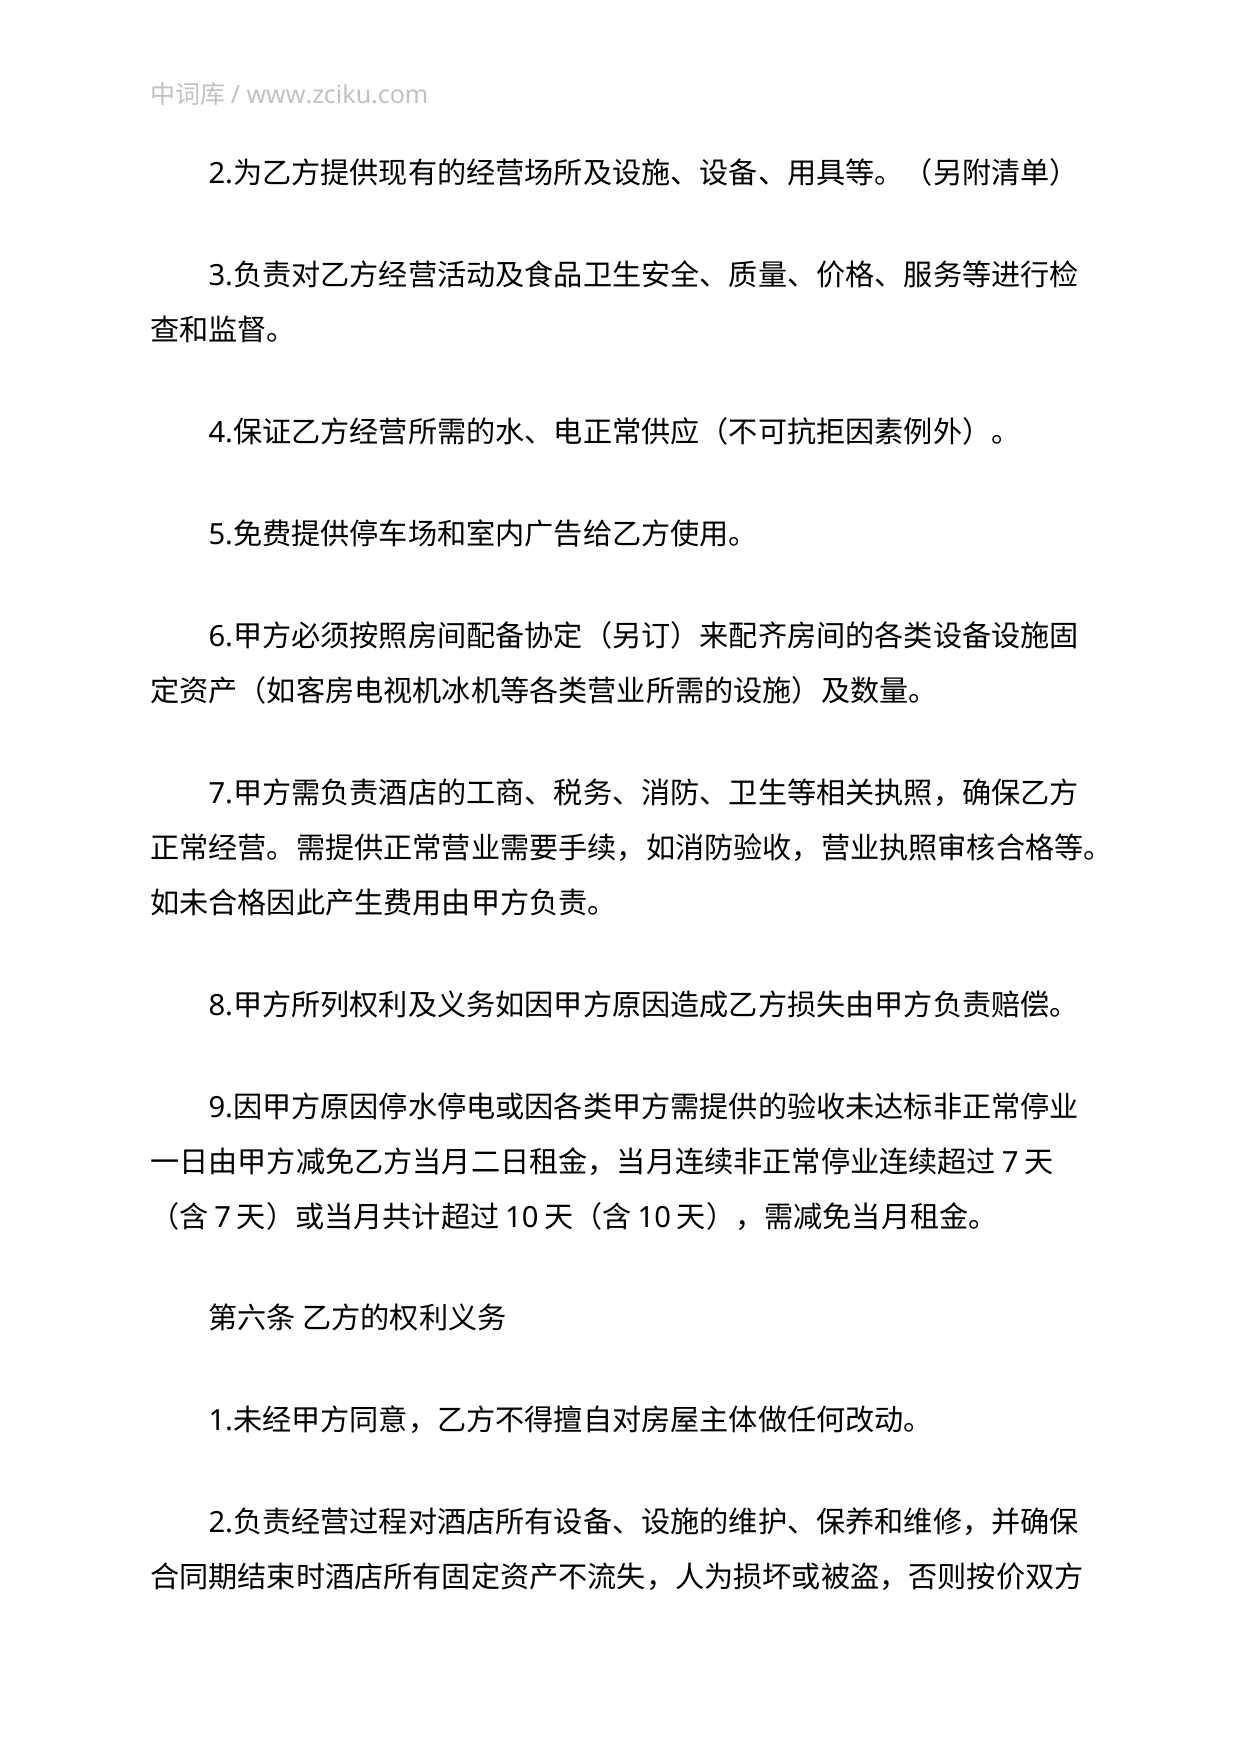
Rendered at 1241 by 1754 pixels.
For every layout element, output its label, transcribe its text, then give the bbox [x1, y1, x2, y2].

text 2.为乙方提供现有的经营场所及设施、设备、用具等。（另附清单） [150, 150, 1090, 192]
text 9.因甲方原因停水停电或因各类甲方需提供的验收未达标非正常停业一日由甲方减免乙方当月二日租金，当月连续非正常停业连续超过7天（含7天）或当月共计超过10天（含10天），需减免当月租金。 [150, 1083, 1090, 1236]
text 7.甲方需负责酒店的工商、税务、消防、卫生等相关执照，确保乙方正常经营。需提供正常营业需要手续，如消防验收，营业执照审核合格等。如未合格因此产生费用由甲方负责。 [150, 769, 1090, 922]
text 3.负责对乙方经营活动及食品卫生安全、质量、价格、服务等进行检查和监督。 [150, 252, 1090, 349]
text 6.甲方必须按照房间配备协定（另订）来配齐房间的各类设备设施固定资产（如客房电视机冰机等各类营业所需的设施）及数量。 [150, 613, 1090, 710]
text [150, 1499, 1090, 1596]
text 4.保证乙方经营所需的水、电正常供应（不可抗拒因素例外）。 [150, 409, 1090, 451]
text 第六条 乙方的权利义务 [150, 1295, 1090, 1337]
text 1.未经甲方同意，乙方不得擅自对房屋主体做任何改动。 [150, 1397, 1090, 1439]
text 5.免费提供停车场和室内广告给乙方使用。 [150, 511, 1090, 553]
text 8.甲方所列权利及义务如因甲方原因造成乙方损失由甲方负责赔偿。 [150, 981, 1090, 1023]
